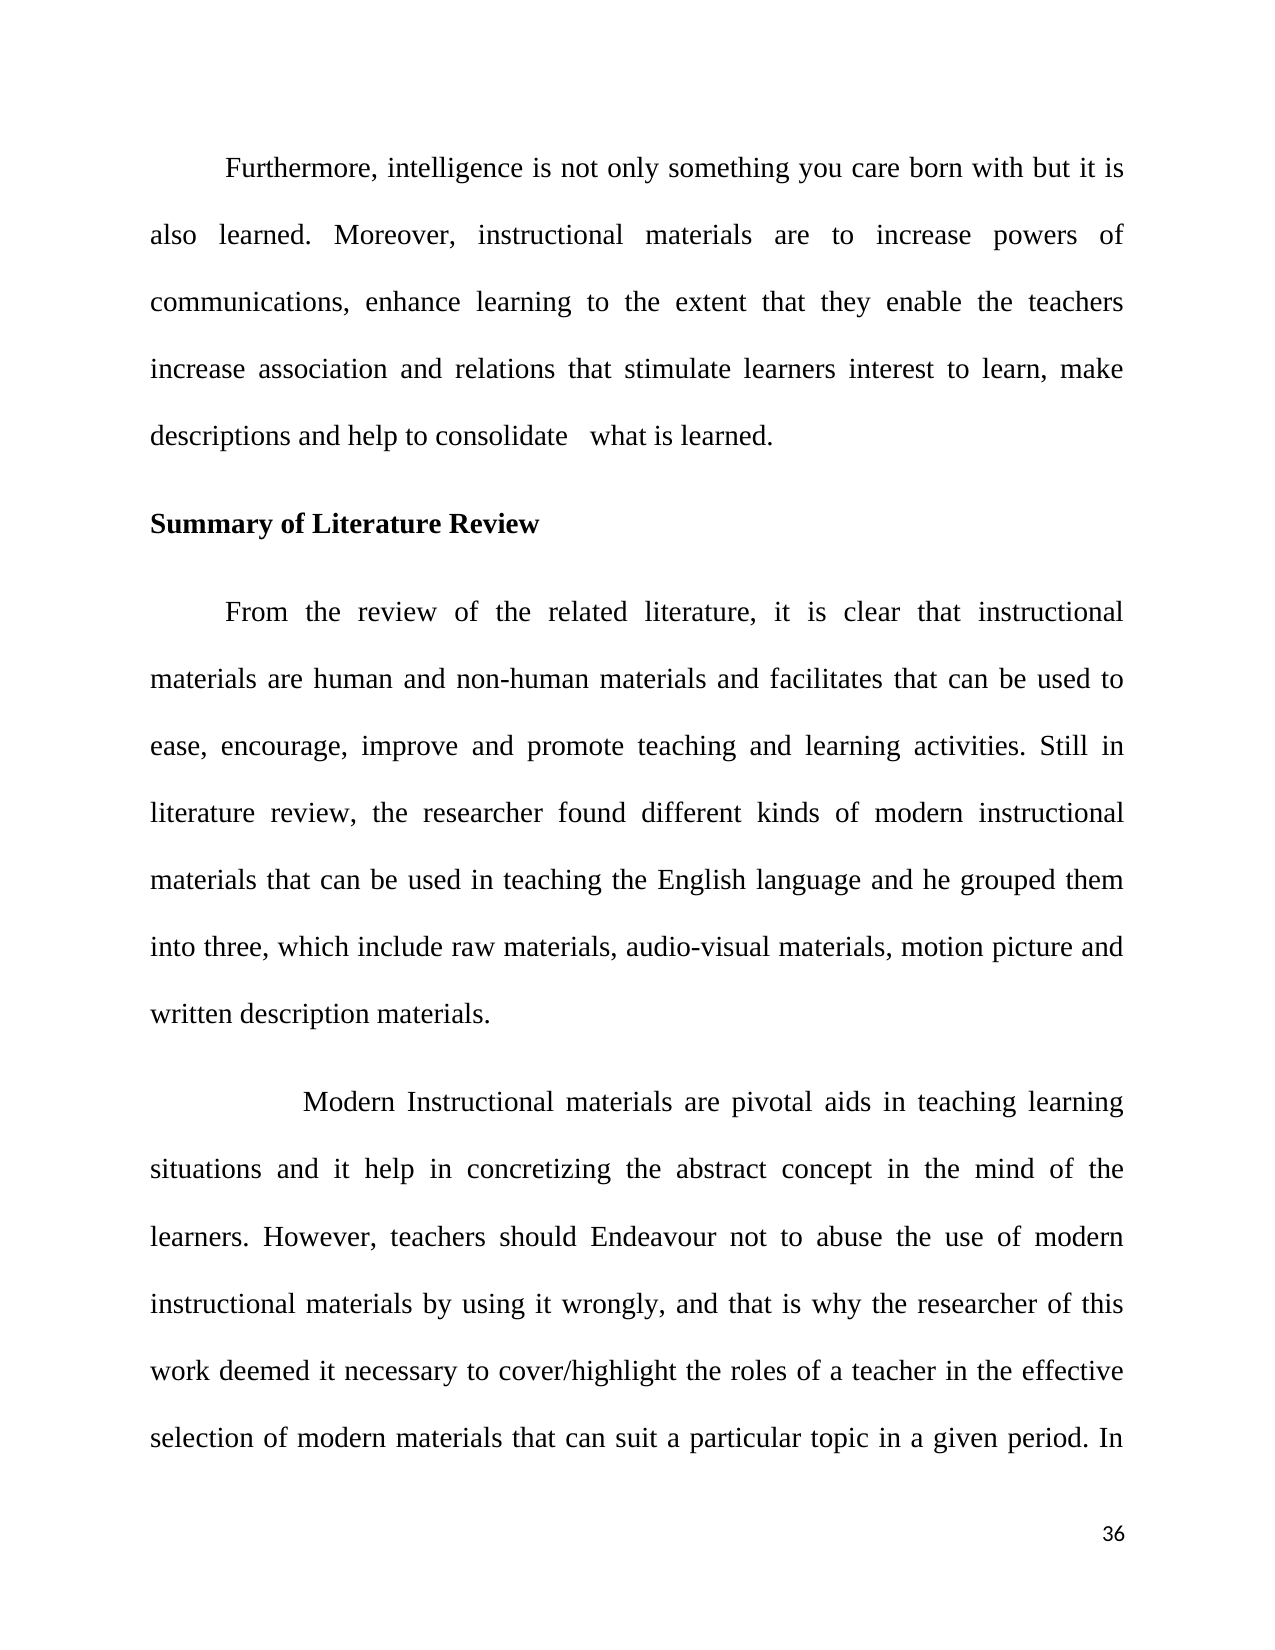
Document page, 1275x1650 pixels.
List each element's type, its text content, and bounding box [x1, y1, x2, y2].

text Summary of Literature Review [150, 506, 1125, 540]
text Furthermore, intelligence is not only something you care born with but it is also learned. Moreover, instructional materials are to increase powers of communications, enhance learning to the extent that they enable the teachers increase association and relations that stimulate learners interest to learn, make descriptions and help to consolidate what is learned. [150, 150, 1125, 452]
text From the review of the related literature, it is clear that instructional materials are human and non-human materials and facilitates that can be used to ease, encourage, improve and promote teaching and learning activities. Still in literature review, the researcher found different kinds of modern instructional materials that can be used in teaching the English language and he grouped them into three, which include raw materials, audio-visual materials, motion picture and written description materials. [150, 594, 1125, 1030]
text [150, 1084, 1125, 1453]
